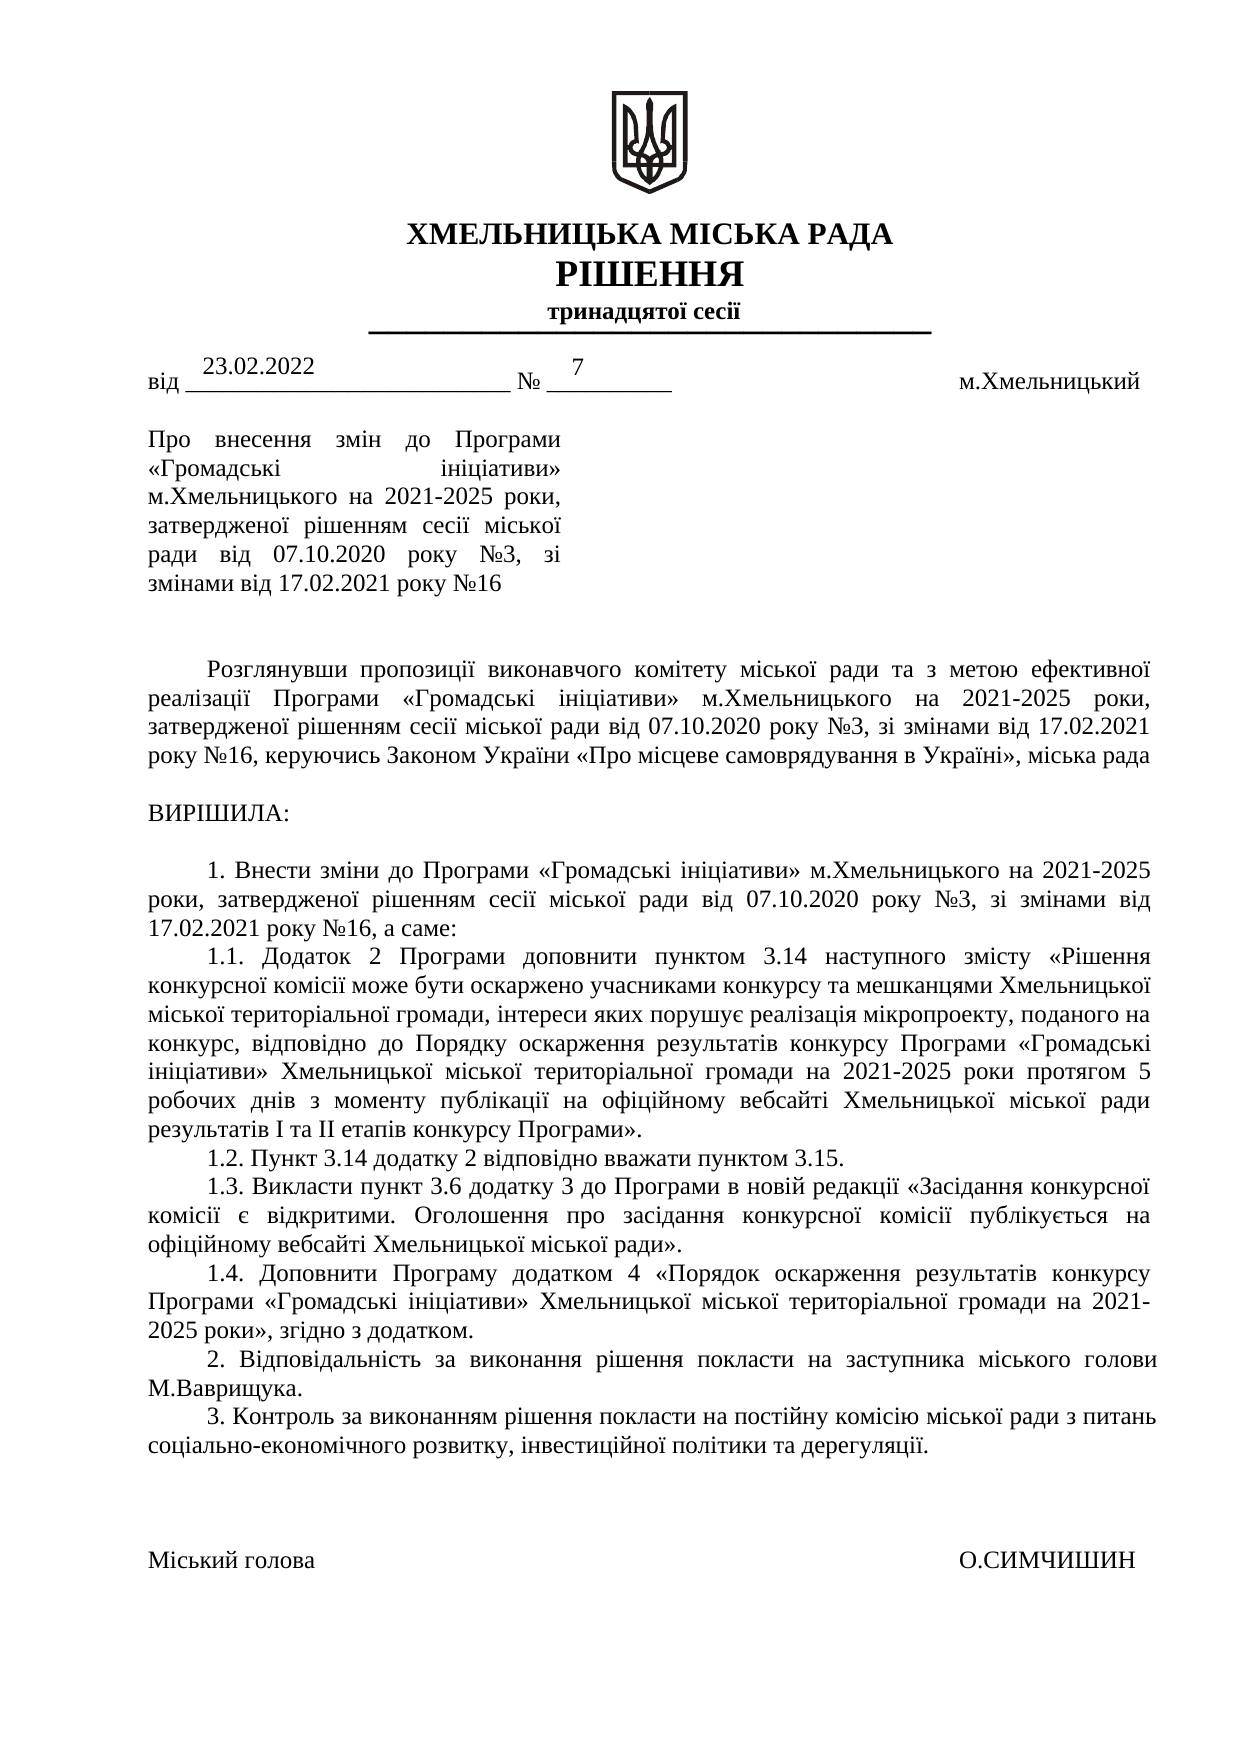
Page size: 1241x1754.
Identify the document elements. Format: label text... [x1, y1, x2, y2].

text 1.2. Пункт 3.14 додатку 2 відповідно вважати пунктом 3.15. [148, 1143, 1152, 1171]
text 1.1. Додаток 2 Програми доповнити пунктом 3.14 наступного змісту «Рішення конкурсної комісії може бути оскаржено учасниками конкурсу та мешканцями Хмельницької міської територіальної громади, інтереси яких порушує реалізація мікропроекту, поданого на конкурс, відповідно до Порядку оскарження результатів конкурсу Програми «Громадські ініціативи» Хмельницької міської територіальної громади на 2021-2025 роки протягом 5 робочих днів з моменту публікації на офіційному вебсайті Хмельницької міської ради результатів І та ІІ етапів конкурсу Програми». [148, 941, 1152, 1143]
text ______________________________ [148, 294, 1152, 338]
text РІШЕННЯ [148, 251, 1152, 294]
text 2. Відповідальність за виконання рішення покласти на заступника міського голови М.Ваврищука. [148, 1344, 1158, 1401]
text 1.3. Викласти пункт 3.6 додатку 3 до Програми в новій редакції «Засідання конкурсної комісії є відкритими. Оголошення про засідання конкурсної комісії публікується на офіційному вебсайті Хмельницької міської ради». [148, 1171, 1152, 1258]
text ВИРІШИЛА: [148, 798, 1152, 826]
text Про внесення змін до Програми «Громадські ініціативи» м.Хмельницького на 2021-2025 роки, затвердженої рішенням сесії міської ради від 07.10.2020 року №3, зі змінами від 17.02.2021 року №16 [148, 424, 561, 596]
text Міський голова О.СИМЧИШИН [148, 1545, 1152, 1574]
text 1. Внести зміни до Програми «Громадські ініціативи» м.Хмельницького на 2021-2025 роки, затвердженої рішенням сесії міської ради від 07.10.2020 року №3, зі змінами від 17.02.2021 року №16, а саме: [148, 855, 1152, 941]
text ХМЕЛЬНИЦЬКА МІСЬКА РАДА [148, 216, 1152, 251]
text від __________________________ № __________ м.Хмельницький [148, 366, 1152, 395]
text Розглянувши пропозиції виконавчого комітету міської ради та з метою ефективної реалізації Програми «Громадські ініціативи» м.Хмельницького на 2021-2025 роки, затвердженої рішенням сесії міської ради від 07.10.2020 року №3, зі змінами від 17.02.2021 року №16, керуючись Законом України «Про місцеве самоврядування в Україні», міська рада [148, 654, 1152, 769]
text 1.4. Доповнити Програму додатком 4 «Порядок оскарження результатів конкурсу Програми «Громадські ініціативи» Хмельницької міської територіальної громади на 2021-2025 роки», згідно з додатком. [148, 1258, 1152, 1344]
text 3. Контроль за виконанням рішення покласти на постійну комісію міської ради з питань соціально-економічного розвитку, інвестиційної політики та дерегуляції. [148, 1401, 1158, 1459]
